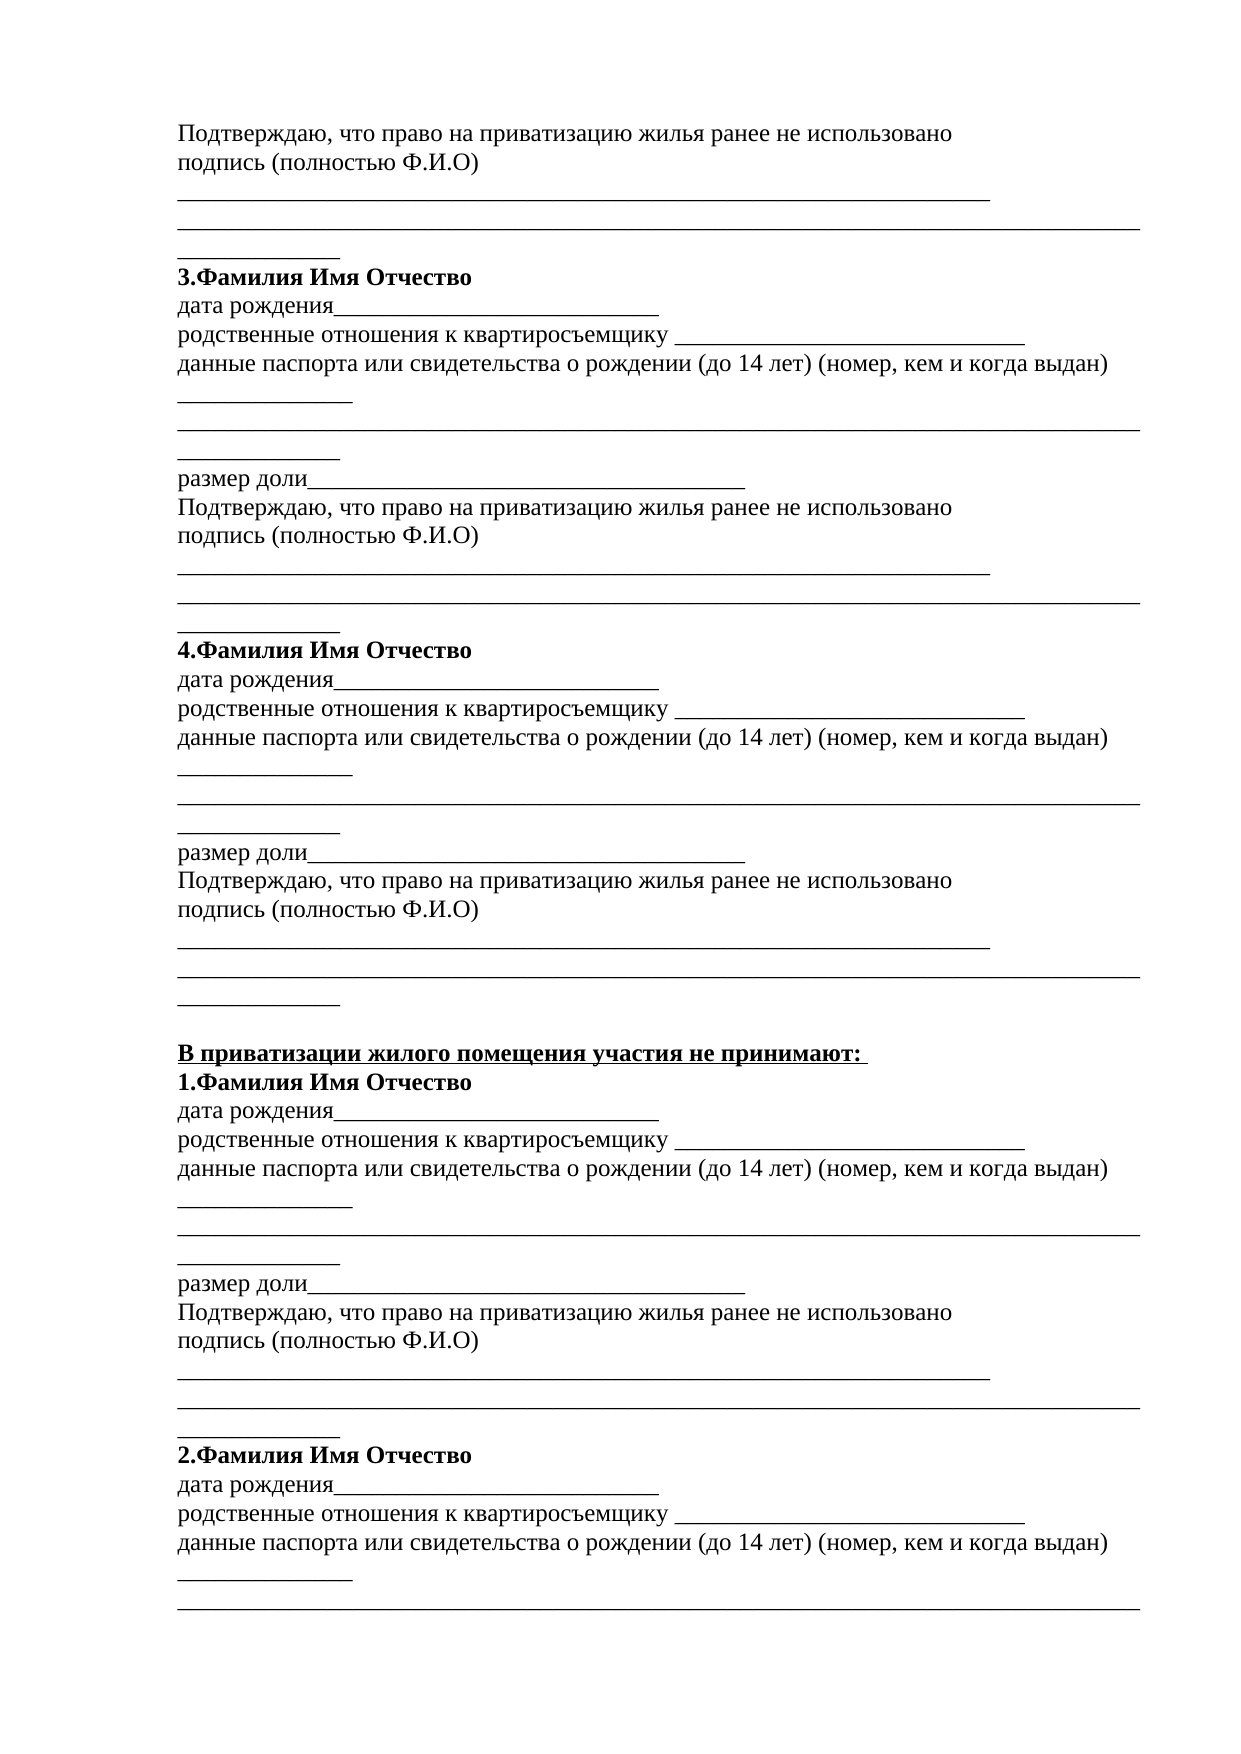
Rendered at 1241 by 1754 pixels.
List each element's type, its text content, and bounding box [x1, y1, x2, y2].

text В приватизации жилого помещения участия не принимают: [177, 1009, 1152, 1067]
text __________________________________________________________________________________________ [177, 204, 1152, 262]
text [177, 1498, 1152, 1613]
text 1.Фамилия Имя Отчество [177, 1067, 1152, 1096]
text __________________________________________________________________________________________ [177, 952, 1152, 1009]
text __________________________________________________________________________________________ [177, 1383, 1152, 1441]
text дата рождения__________________________ [177, 1096, 1152, 1124]
text дата рождения__________________________ [177, 291, 1152, 319]
text 4.Фамилия Имя Отчество [177, 636, 1152, 664]
text 3.Фамилия Имя Отчество [177, 262, 1152, 291]
text дата рождения__________________________ [177, 664, 1152, 693]
text __________________________________________________________________________________________ [177, 578, 1152, 636]
text 2.Фамилия Имя Отчество [177, 1441, 1152, 1469]
text дата рождения__________________________ [177, 1469, 1152, 1498]
